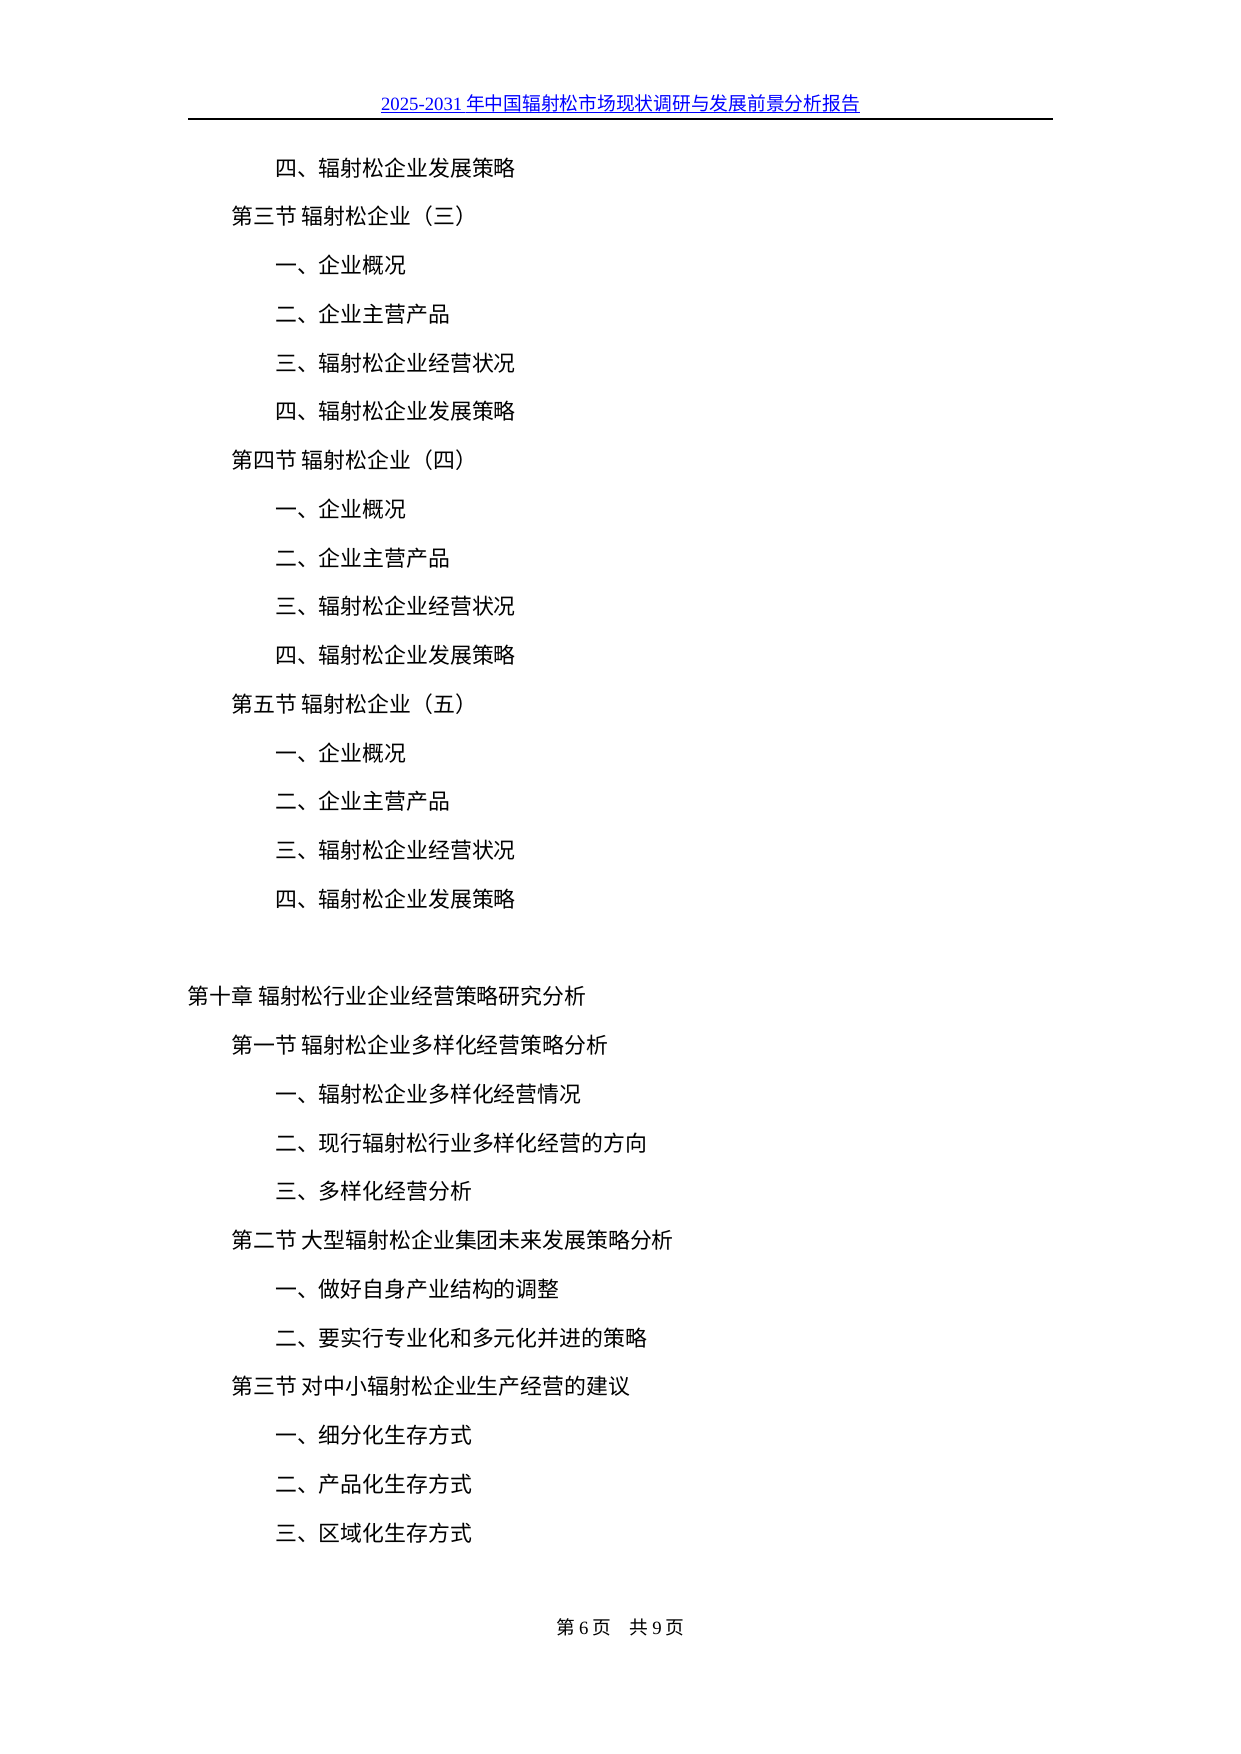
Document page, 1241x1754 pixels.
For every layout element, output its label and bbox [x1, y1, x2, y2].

text [187, 150, 1053, 1548]
